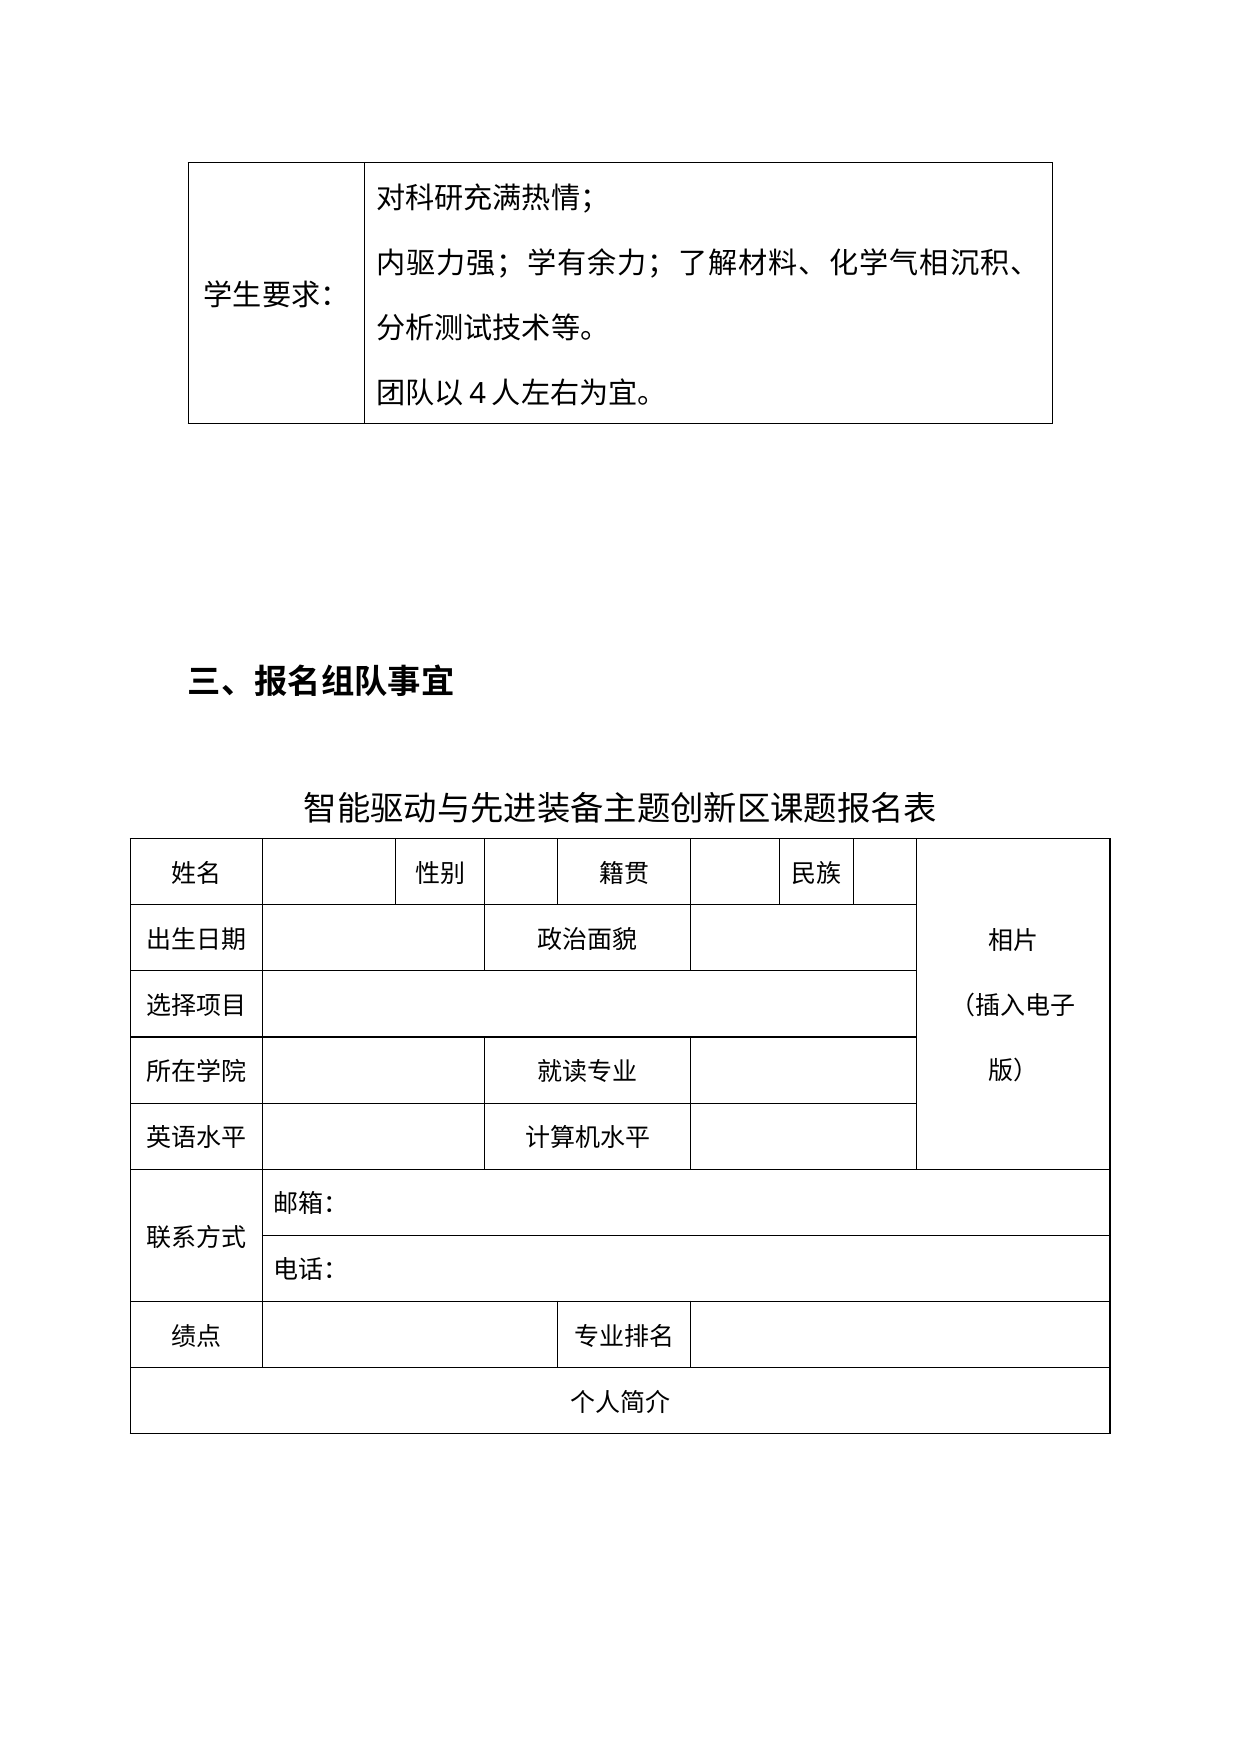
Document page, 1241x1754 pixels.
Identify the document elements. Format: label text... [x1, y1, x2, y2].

table_cell 邮箱： [263, 1170, 1109, 1234]
table_cell [263, 971, 916, 1036]
table_cell 政治面貌 [485, 905, 690, 970]
table_cell [263, 1302, 557, 1367]
table_cell 绩点 [131, 1302, 262, 1367]
table_cell 就读专业 [485, 1038, 690, 1102]
table_cell [263, 905, 484, 970]
table_cell [263, 1104, 484, 1168]
table_cell [691, 1302, 1109, 1367]
table_cell 联系方式 [131, 1170, 262, 1301]
table_cell 电话： [263, 1236, 1109, 1301]
table_header 姓名 [131, 839, 262, 904]
subtitle 三、报名组队事宜 [187, 646, 1053, 711]
table_header [485, 839, 557, 904]
table_cell [691, 905, 916, 970]
table_cell 所在学院 [131, 1038, 262, 1102]
table_cell 英语水平 [131, 1104, 262, 1168]
table_cell 个人简介 [131, 1368, 1109, 1433]
table_cell 选择项目 [131, 971, 262, 1036]
text 智能驱动与先进装备主题创新区课题报名表 [187, 773, 1053, 838]
table_cell [691, 1104, 916, 1168]
table_header 籍贯 [558, 839, 690, 904]
table_header 民族 [780, 839, 853, 904]
table_header [263, 839, 395, 904]
table_cell 对科研充满热情； 内驱力强；学有余力；了解材料、化学气相沉积、分析测试技术等。 团队以4人左右为宜。 [365, 163, 1052, 423]
table_cell 专业排名 [558, 1302, 690, 1367]
table_cell [263, 1038, 484, 1102]
table_cell 学生要求： [189, 163, 364, 423]
table_header [854, 839, 916, 904]
table_cell 出生日期 [131, 905, 262, 970]
table_header [691, 839, 779, 904]
table_cell [691, 1038, 916, 1102]
table_cell 计算机水平 [485, 1104, 690, 1168]
table_header 性别 [396, 839, 484, 904]
table_header 相片 （插入电子版） [917, 839, 1109, 1168]
